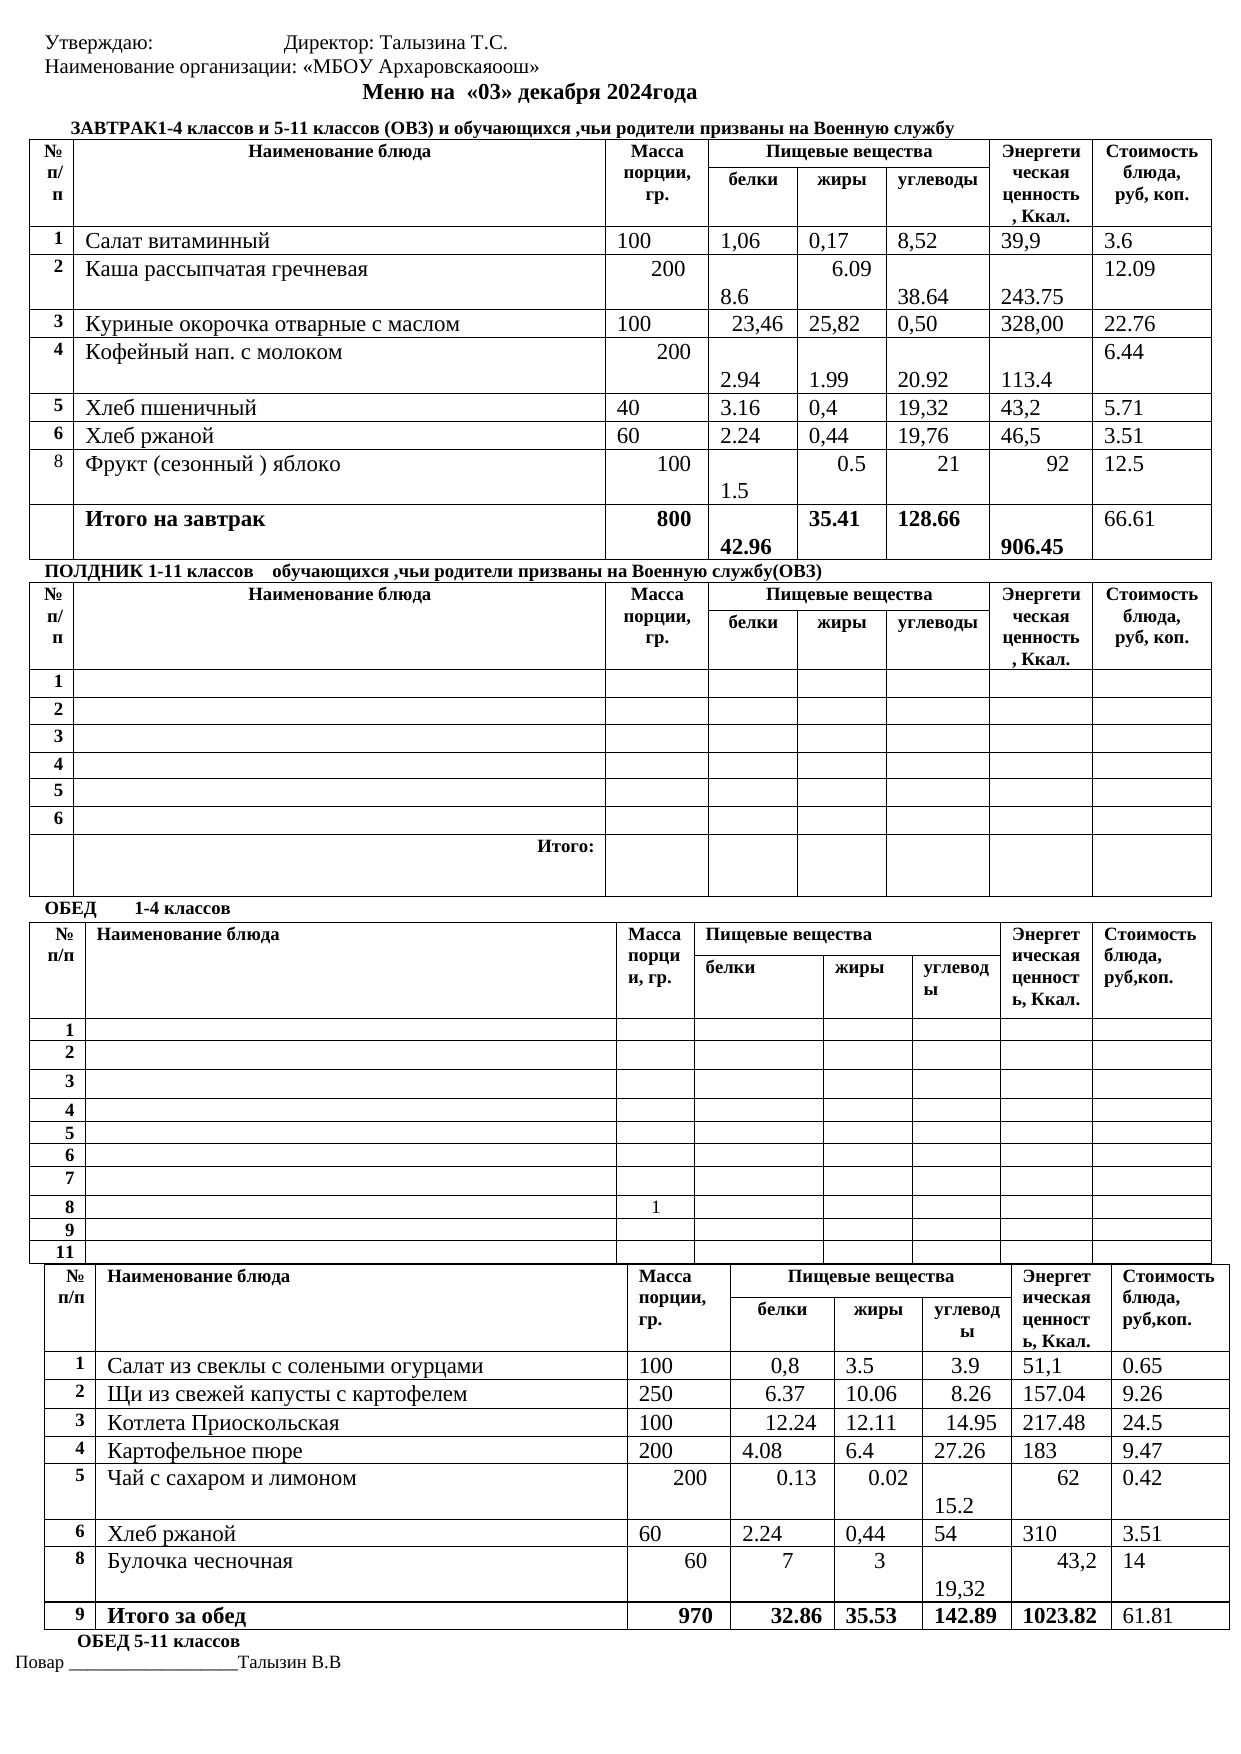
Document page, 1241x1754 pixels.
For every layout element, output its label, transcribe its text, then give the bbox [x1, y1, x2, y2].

table_cell Куриные окорочка отварные с маслом [74, 310, 605, 337]
table_cell 2.24 [731, 1520, 834, 1546]
table_cell [824, 1019, 912, 1040]
table_cell 11 [30, 1241, 85, 1263]
table_cell [1001, 1167, 1092, 1195]
table_cell [617, 1019, 694, 1040]
table_cell [913, 1099, 1000, 1121]
table_header № п/п [30, 583, 73, 669]
table_cell 40 [606, 394, 708, 421]
table_cell [798, 807, 886, 834]
table_cell 43,2 [990, 394, 1092, 421]
text ЗАВТРАК1-4 классов и 5-11 классов (ОВЗ) и обучающихся ,чьи родители призваны на Военную службу [44, 117, 1226, 139]
table_cell [913, 1019, 1000, 1040]
table_cell 1 [617, 1196, 694, 1218]
table_cell 200 [606, 255, 708, 309]
table_cell 92 [990, 450, 1092, 504]
table_header № п/п [45, 1265, 95, 1351]
table_cell [709, 725, 797, 752]
table_cell 3 [45, 1409, 95, 1436]
table_cell 200 [606, 338, 708, 393]
table_cell [887, 779, 989, 806]
table_cell 6.4 [835, 1437, 922, 1463]
table_cell 54 [923, 1520, 1011, 1546]
table_cell [695, 1122, 823, 1143]
table_cell [709, 835, 797, 896]
table_cell [1093, 1167, 1211, 1195]
text ПОЛДНИК 1-11 классов обучающихся ,чьи родители призваны на Военную службу(ОВЗ) [44, 560, 1226, 582]
table_cell 25,82 [798, 310, 886, 337]
table_cell [617, 1099, 694, 1121]
table_cell Фрукт (сезонный ) яблоко [74, 450, 605, 504]
table_cell 100 [606, 450, 708, 504]
table_cell 9 [45, 1603, 95, 1629]
table_cell [695, 1167, 823, 1195]
table_cell жиры [798, 168, 886, 226]
table_cell [1001, 1196, 1092, 1218]
table_cell 8 [30, 450, 73, 504]
table_cell белки [695, 956, 823, 1017]
table_cell 19,32 [887, 394, 989, 421]
text ОБЕД 5-11 классов [44, 1630, 1240, 1651]
table_cell 61.81 [1112, 1603, 1229, 1629]
table_cell [1001, 1122, 1092, 1143]
table_cell [1093, 779, 1211, 806]
table_cell [617, 1241, 694, 1263]
table_cell [1093, 1019, 1211, 1040]
table_cell Итого: [74, 835, 605, 896]
table_cell 1 [45, 1352, 95, 1379]
table_cell 3.51 [1093, 422, 1211, 448]
table_cell [887, 753, 989, 778]
table_cell 12.11 [835, 1409, 922, 1436]
table_header Энергетическая ценность, Ккал. [1001, 923, 1092, 1017]
table_cell 1 [30, 1019, 85, 1040]
table_cell [1093, 1041, 1211, 1069]
table_cell [1093, 1122, 1211, 1143]
table_header Наименование блюда [96, 1265, 627, 1351]
table_cell 100 [606, 310, 708, 337]
table_cell [1001, 1041, 1092, 1069]
table_cell [617, 1144, 694, 1166]
table_cell углеводы [913, 956, 1000, 1017]
table_cell 4.08 [731, 1437, 834, 1463]
table_header Масса порции, гр. [617, 923, 694, 1017]
table_cell 14 [1112, 1547, 1229, 1601]
table_cell 12.24 [731, 1409, 834, 1436]
table_cell 5 [30, 394, 73, 421]
table_cell [913, 1070, 1000, 1098]
table_cell 6 [30, 1144, 85, 1166]
table_cell 200 [628, 1464, 730, 1518]
table_cell 35.41 [798, 505, 886, 559]
table_cell 8.6 [709, 255, 797, 309]
table_cell 15.2 [923, 1464, 1011, 1518]
table_header Пищевые вещества [731, 1265, 1011, 1297]
table_cell 43,2 [1012, 1547, 1111, 1601]
table_cell [617, 1041, 694, 1069]
table_cell [913, 1196, 1000, 1218]
table_header Масса порции, гр. [606, 140, 708, 226]
table_cell [887, 807, 989, 834]
table_header Масса порции, гр. [606, 583, 708, 669]
table_cell [1093, 807, 1211, 834]
table_cell Хлеб пшеничный [74, 394, 605, 421]
table_cell Каша рассыпчатая гречневая [74, 255, 605, 309]
table_cell белки [731, 1298, 834, 1351]
table_cell Салат из свеклы с солеными огурцами [96, 1352, 627, 1379]
table_cell [887, 725, 989, 752]
table_cell [990, 779, 1092, 806]
table_cell 62 [1012, 1464, 1111, 1518]
table_cell [86, 1070, 616, 1098]
table_cell 4 [30, 1099, 85, 1121]
table_cell [695, 1041, 823, 1069]
table_cell 3.16 [709, 394, 797, 421]
table_cell 66.61 [1093, 505, 1211, 559]
table_cell [990, 725, 1092, 752]
table_cell 1.99 [798, 338, 886, 393]
table_cell 113.4 [990, 338, 1092, 393]
table_cell Салат витаминный [74, 227, 605, 254]
table_cell Котлета Приоскольская [96, 1409, 627, 1436]
table_cell 12.09 [1093, 255, 1211, 309]
table_cell [606, 698, 708, 724]
text ОБЕД 1-4 классов [44, 897, 1226, 918]
table_cell [824, 1241, 912, 1263]
table_cell углеводы [887, 611, 989, 669]
table_cell 38.64 [887, 255, 989, 309]
table_cell 183 [1012, 1437, 1111, 1463]
table_cell жиры [835, 1298, 922, 1351]
table_cell [86, 1241, 616, 1263]
table_cell 1.5 [709, 450, 797, 504]
table_cell [86, 1144, 616, 1166]
table_cell 10.06 [835, 1380, 922, 1408]
table_cell [606, 807, 708, 834]
table_cell 0.65 [1112, 1352, 1229, 1379]
table_cell 4 [30, 753, 73, 778]
table_cell [824, 1167, 912, 1195]
table_cell [824, 1070, 912, 1098]
table_cell 8 [30, 1196, 85, 1218]
table_cell 3 [30, 1070, 85, 1098]
table_cell 2.94 [709, 338, 797, 393]
table_cell 46,5 [990, 422, 1092, 448]
table_cell 3 [835, 1547, 922, 1601]
table_cell углеводы [887, 168, 989, 226]
table_cell 24.5 [1112, 1409, 1229, 1436]
table_cell [798, 698, 886, 724]
table_header Энергетическая ценность, Ккал. [990, 583, 1092, 669]
table_cell жиры [798, 611, 886, 669]
table_cell [887, 698, 989, 724]
table_cell [798, 835, 886, 896]
table_cell 0.02 [835, 1464, 922, 1518]
table_cell [824, 1099, 912, 1121]
table_header Пищевые вещества [709, 140, 989, 167]
table_cell [1093, 753, 1211, 778]
table_cell 3.51 [1112, 1520, 1229, 1546]
table_cell [617, 1122, 694, 1143]
table_cell 23,46 [709, 310, 797, 337]
table_cell 0.5 [798, 450, 886, 504]
table_cell 100 [628, 1409, 730, 1436]
table_cell 3.9 [923, 1352, 1011, 1379]
table_cell [74, 779, 605, 806]
table_cell [913, 1167, 1000, 1195]
table_cell [86, 1196, 616, 1218]
table_cell [1093, 725, 1211, 752]
table_cell 800 [606, 505, 708, 559]
table_cell [798, 779, 886, 806]
table_cell 32.86 [731, 1603, 834, 1629]
table_cell [1001, 1144, 1092, 1166]
table_cell [990, 835, 1092, 896]
table_cell 20.92 [887, 338, 989, 393]
table_cell 1,06 [709, 227, 797, 254]
table_cell [1093, 1070, 1211, 1098]
table_cell [1093, 1241, 1211, 1263]
table_cell [74, 753, 605, 778]
table_cell 100 [606, 227, 708, 254]
table_cell [1001, 1019, 1092, 1040]
table_cell [695, 1144, 823, 1166]
table_cell [990, 670, 1092, 697]
table_cell [990, 807, 1092, 834]
table_cell 4 [45, 1437, 95, 1463]
table_cell 8,52 [887, 227, 989, 254]
table_cell [86, 1041, 616, 1069]
table_cell 328,00 [990, 310, 1092, 337]
table_cell 142.89 [923, 1603, 1011, 1629]
table_cell 7 [731, 1547, 834, 1601]
table_cell [606, 753, 708, 778]
table_cell 5.71 [1093, 394, 1211, 421]
table_cell 0,44 [798, 422, 886, 448]
table_cell [913, 1144, 1000, 1166]
table_cell Булочка чесночная [96, 1547, 627, 1601]
table_header № п/п [30, 923, 85, 1017]
table_cell 6.44 [1093, 338, 1211, 393]
table_cell 60 [628, 1520, 730, 1546]
table_cell 1 [30, 670, 73, 697]
table_cell 217.48 [1012, 1409, 1111, 1436]
table_cell [617, 1070, 694, 1098]
table_cell Кофейный нап. с молоком [74, 338, 605, 393]
table_cell [824, 1219, 912, 1240]
table_cell 51,1 [1012, 1352, 1111, 1379]
table_cell [695, 1241, 823, 1263]
table_cell [1093, 1144, 1211, 1166]
table_cell Картофельное пюре [96, 1437, 627, 1463]
table_cell [86, 1019, 616, 1040]
table_header Пищевые вещества [709, 583, 989, 610]
table_cell белки [709, 168, 797, 226]
table_header Стоимость блюда, руб,коп. [1093, 923, 1211, 1017]
table_cell [606, 835, 708, 896]
table_cell 21 [887, 450, 989, 504]
table_cell [30, 835, 73, 896]
table_cell 200 [628, 1437, 730, 1463]
table_cell 100 [628, 1352, 730, 1379]
table_cell [913, 1219, 1000, 1240]
table_cell 2 [30, 255, 73, 309]
table_cell [86, 1122, 616, 1143]
table_cell [887, 835, 989, 896]
table_cell [695, 1219, 823, 1240]
table_cell 1023.82 [1012, 1603, 1111, 1629]
table_cell 2.24 [709, 422, 797, 448]
table_cell 1 [30, 227, 73, 254]
table_cell [798, 753, 886, 778]
table_cell [74, 807, 605, 834]
table_cell 6 [30, 422, 73, 448]
table_cell [824, 1041, 912, 1069]
table_cell 0,4 [798, 394, 886, 421]
table_cell [709, 698, 797, 724]
table_cell 0,50 [887, 310, 989, 337]
table_cell [913, 1122, 1000, 1143]
table_header Стоимость блюда, руб,коп. [1112, 1265, 1229, 1351]
table_cell 2 [30, 1041, 85, 1069]
table_cell 243.75 [990, 255, 1092, 309]
table_cell 250 [628, 1380, 730, 1408]
table_cell 5 [30, 1122, 85, 1143]
table_cell 7 [30, 1167, 85, 1195]
table_cell [86, 1219, 616, 1240]
table_cell [709, 670, 797, 697]
table_cell [606, 670, 708, 697]
table_cell [1093, 1219, 1211, 1240]
table_cell [913, 1041, 1000, 1069]
table_cell [709, 779, 797, 806]
table_cell 6 [30, 807, 73, 834]
table_cell [606, 725, 708, 752]
table_cell 19,32 [923, 1547, 1011, 1601]
table_cell Итого за обед [96, 1603, 627, 1629]
table_cell Щи из свежей капусты с картофелем [96, 1380, 627, 1408]
table_cell [30, 505, 73, 559]
table_cell [74, 670, 605, 697]
table_cell [695, 1019, 823, 1040]
table_cell [86, 1099, 616, 1121]
table_cell [1093, 1196, 1211, 1218]
table_header № п/п [30, 140, 73, 226]
table_cell 3 [30, 310, 73, 337]
table_cell [824, 1196, 912, 1218]
table_cell 5 [30, 779, 73, 806]
table_cell 6.09 [798, 255, 886, 309]
table_cell 3.5 [835, 1352, 922, 1379]
table_cell [1001, 1070, 1092, 1098]
table_cell 2 [45, 1380, 95, 1408]
table_cell 14.95 [923, 1409, 1011, 1436]
table_cell [990, 753, 1092, 778]
table_cell 0,44 [835, 1520, 922, 1546]
table_cell 9.26 [1112, 1380, 1229, 1408]
table_cell 22.76 [1093, 310, 1211, 337]
table_cell [1001, 1099, 1092, 1121]
table_cell [74, 698, 605, 724]
table_cell [709, 753, 797, 778]
table_cell 2 [30, 698, 73, 724]
text Меню на «03» декабря 2024года [44, 78, 1226, 104]
table_cell 19,76 [887, 422, 989, 448]
table_header Наименование блюда [86, 923, 616, 1017]
table_cell [1001, 1219, 1092, 1240]
table_cell Итого на завтрак [74, 505, 605, 559]
table_cell жиры [824, 956, 912, 1017]
table_cell [1093, 670, 1211, 697]
table_cell Чай с сахаром и лимоном [96, 1464, 627, 1518]
table_header Энергетическая ценность, Ккал. [1012, 1265, 1111, 1351]
table_header Наименование блюда [74, 140, 605, 226]
table_cell [1093, 835, 1211, 896]
table_cell 9 [30, 1219, 85, 1240]
table_cell 3 [30, 725, 73, 752]
table_cell 3.6 [1093, 227, 1211, 254]
table_cell [74, 725, 605, 752]
table_cell [824, 1122, 912, 1143]
table_cell 9.47 [1112, 1437, 1229, 1463]
text Повар __________________Талызин В.В [15, 1651, 1240, 1673]
table_cell [86, 1167, 616, 1195]
table_cell 0,8 [731, 1352, 834, 1379]
table_cell [606, 779, 708, 806]
table_cell 0.13 [731, 1464, 834, 1518]
table_header Наименование блюда [74, 583, 605, 669]
table_cell [1093, 1099, 1211, 1121]
table_cell белки [709, 611, 797, 669]
table_header Масса порции, гр. [628, 1265, 730, 1351]
text Утверждаю: Директор: Талызина Т.С. [44, 29, 1226, 54]
table_cell [695, 1070, 823, 1098]
table_cell [798, 670, 886, 697]
table_cell Хлеб ржаной [96, 1520, 627, 1546]
table_cell [824, 1144, 912, 1166]
table_cell [990, 698, 1092, 724]
table_cell [695, 1196, 823, 1218]
table_cell углеводы [923, 1298, 1011, 1351]
table_cell 60 [628, 1547, 730, 1601]
table_cell [709, 807, 797, 834]
table_header Стоимость блюда, руб, коп. [1093, 140, 1211, 226]
table_cell [798, 725, 886, 752]
table_cell 60 [606, 422, 708, 448]
table_cell [913, 1241, 1000, 1263]
table_cell Хлеб ржаной [74, 422, 605, 448]
table_header Пищевые вещества [695, 923, 1000, 955]
table_cell 906.45 [990, 505, 1092, 559]
table_cell [1093, 698, 1211, 724]
table_cell 8.26 [923, 1380, 1011, 1408]
table_cell 4 [30, 338, 73, 393]
table_cell 157.04 [1012, 1380, 1111, 1408]
table_cell 35.53 [835, 1603, 922, 1629]
table_cell 39,9 [990, 227, 1092, 254]
table_cell 128.66 [887, 505, 989, 559]
table_cell [887, 670, 989, 697]
table_cell [695, 1099, 823, 1121]
table_cell [617, 1219, 694, 1240]
table_cell 6.37 [731, 1380, 834, 1408]
table_header Энергетическая ценность, Ккал. [990, 140, 1092, 226]
table_cell 12.5 [1093, 450, 1211, 504]
table_cell 970 [628, 1603, 730, 1629]
table_cell 8 [45, 1547, 95, 1601]
table_cell [1001, 1241, 1092, 1263]
table_header Стоимость блюда, руб, коп. [1093, 583, 1211, 669]
table_cell [617, 1167, 694, 1195]
table_cell 42.96 [709, 505, 797, 559]
text Наименование организации: «МБОУ Архаровскаяоош» [44, 54, 1226, 78]
table_cell 310 [1012, 1520, 1111, 1546]
table_cell 27.26 [923, 1437, 1011, 1463]
table_cell 0,17 [798, 227, 886, 254]
table_cell 0.42 [1112, 1464, 1229, 1518]
table_cell 6 [45, 1520, 95, 1546]
table_cell 5 [45, 1464, 95, 1518]
